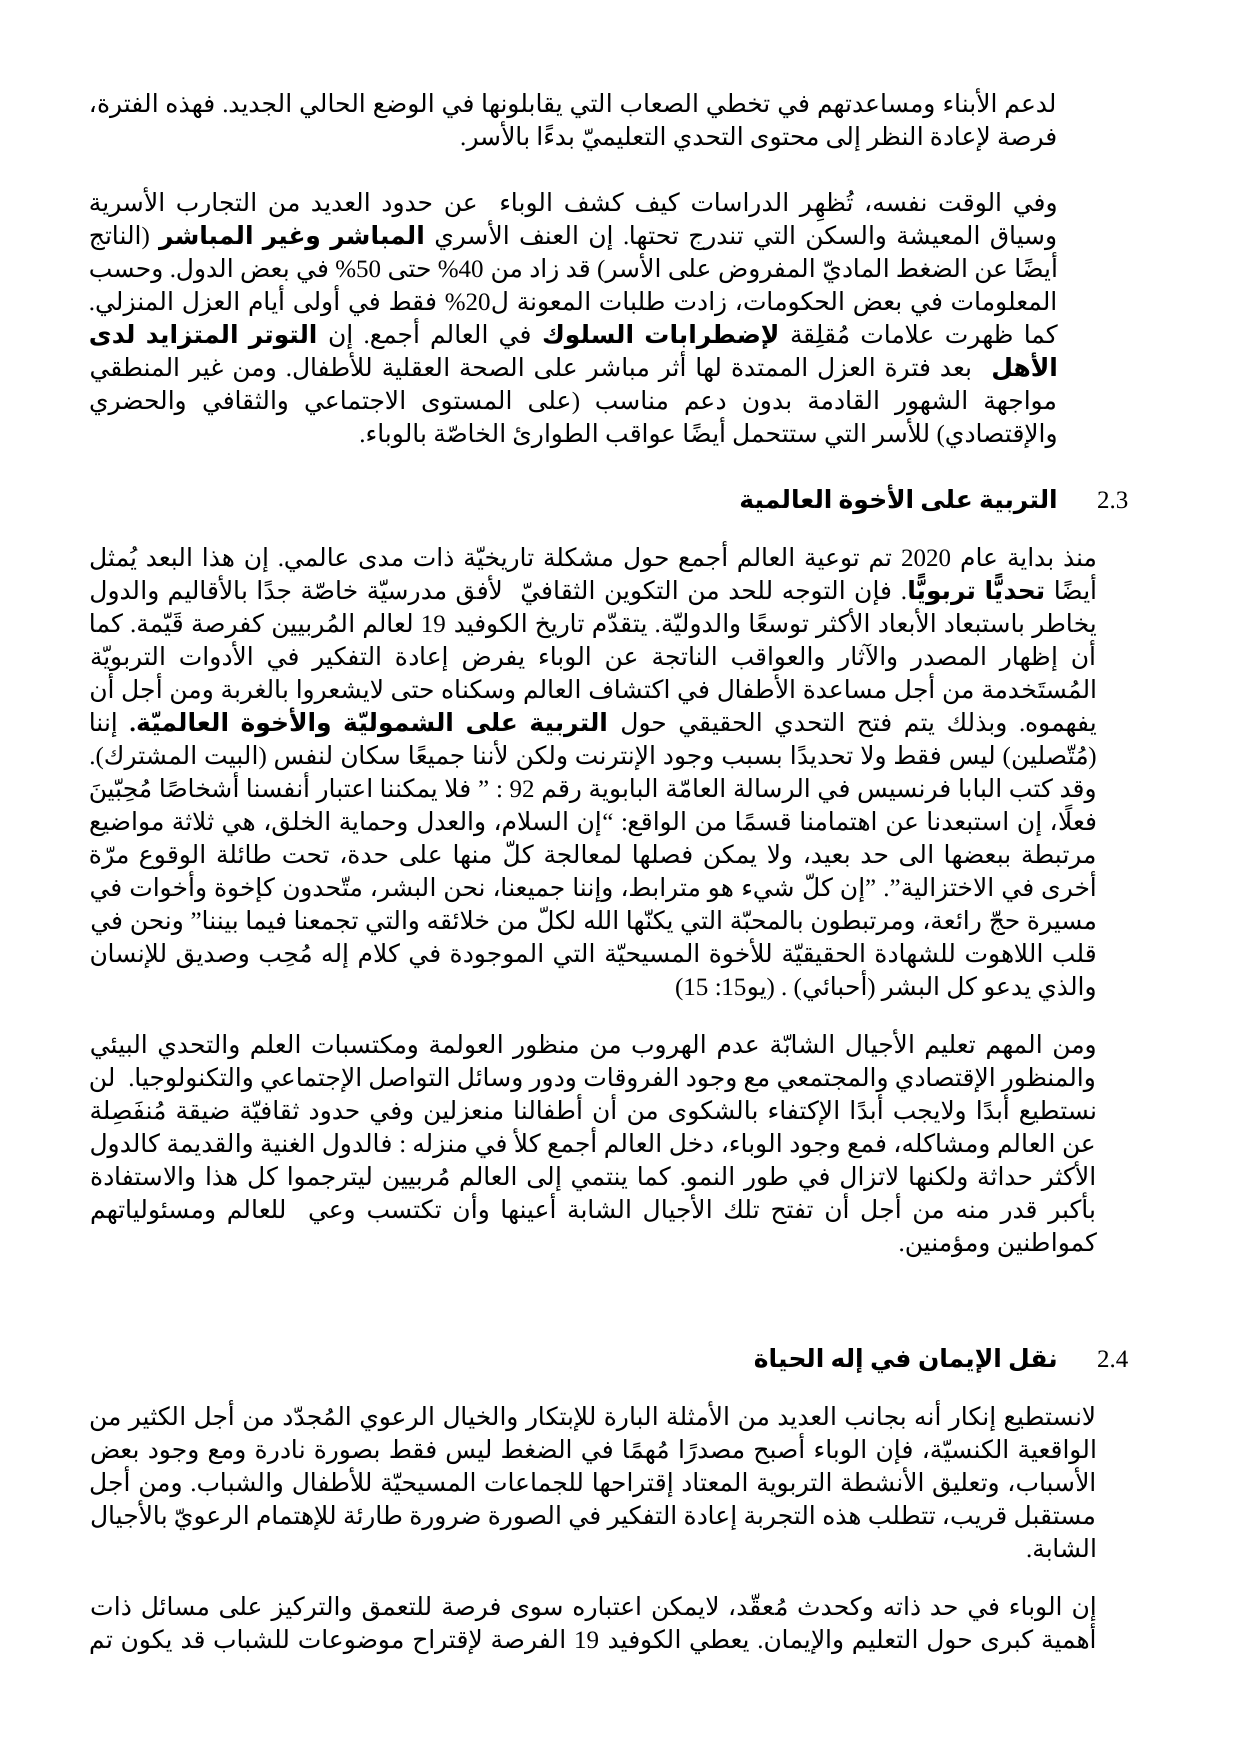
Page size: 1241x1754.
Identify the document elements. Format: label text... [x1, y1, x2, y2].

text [89, 1592, 1097, 1654]
list التربية على الأخوة العالمية [89, 485, 1097, 514]
text لانستطيع إنكار أنه بجانب العديد من الأمثلة البارة للإبتكار والخيال الرعوي المُجدّد من أجل الكثير من الواقعية الكنسيّة، فإن الوباء أصبح مصدرًا مُهمًا في الضغط ليس فقط بصورة نادرة ومع وجود بعض الأسباب، وتعليق الأنشطة التربوية المعتاد إقتراحها للجماعات المسيحيّة للأطفال والشباب. ومن أجل مستقبل قريب، تتطلب هذه التجربة إعادة التفكير في الصورة ضرورة طارئة للإهتمام الرعويّ بالأجيال الشابة. [89, 1402, 1097, 1563]
list نقل الإيمان في إله الحياة [89, 1344, 1097, 1373]
text منذ بداية عام 2020 تم توعية العالم أجمع حول مشكلة تاريخيّة ذات مدى عالمي. إن هذا البعد يُمثل أيضًا تحديًّا تربويًّا. فإن التوجه للحد من التكوين الثقافيّ لأفق مدرسيّة خاصّة جدًا بالأقاليم والدول يخاطر باستبعاد الأبعاد الأكثر توسعًا والدوليّة. يتقدّم تاريخ الكوفيد 19 لعالم المُربيين كفرصة قَيّمة. كما أن إظهار المصدر والآثار والعواقب الناتجة عن الوباء يفرض إعادة التفكير في الأدوات التربويّة المُستَخدمة من أجل مساعدة الأطفال في اكتشاف العالم وسكناه حتى لايشعروا بالغربة ومن أجل أن يفهموه. وبذلك يتم فتح التحدي الحقيقي حول التربية على الشموليّة والأخوة العالميّة. إننا (مُتّصلين) ليس فقط ولا تحديدًا بسبب وجود الإنترنت ولكن لأننا جميعًا سكان لنفس (البيت المشترك). وقد كتب البابا فرنسيس في الرسالة العامّة البابوية رقم 92 : ” فلا يمكننا اعتبار أنفسنا أشخاصًا مُحِبّينَ فعلًا، إن استبعدنا عن اهتمامنا قسمًا من الواقع: “إن السلام، والعدل وحماية الخلق، هي ثلاثة مواضيع مرتبطة ببعضها الى حد بعيد، ولا يمكن فصلها لمعالجة كلّ منها على حدة، تحت طائلة الوقوع مرّة أخرى في الاختزالية”. ”إن كلّ شيء هو مترابط، وإننا جميعنا، نحن البشر، متّحدون كإخوة وأخوات في مسيرة حجّ رائعة، ومرتبطون بالمحبّة التي يكنّها الله لكلّ من خلائقه والتي تجمعنا فيما بيننا” ونحن في قلب اللاهوت للشهادة الحقيقيّة للأخوة المسيحيّة التي الموجودة في كلام إله مُحِب وصديق للإنسان والذي يدعو كل البشر (أحبائي) . (يو15: 15) [89, 543, 1097, 1001]
text ومن المهم تعليم الأجيال الشابّة عدم الهروب من منظور العولمة ومكتسبات العلم والتحدي البيئي والمنظور الإقتصادي والمجتمعي مع وجود الفروقات ودور وسائل التواصل الإجتماعي والتكنولوجيا. لن نستطيع أبدًا ولايجب أبدًا الإكتفاء بالشكوى من أن أطفالنا منعزلين وفي حدود ثقافيّة ضيقة مُنفَصِلة عن العالم ومشاكله، فمع وجود الوباء، دخل العالم أجمع كلأ في منزله : فالدول الغنية والقديمة كالدول الأكثر حداثة ولكنها لاتزال في طور النمو. كما ينتمي إلى العالم مُربيين ليترجموا كل هذا والاستفادة بأكبر قدر منه من أجل أن تفتح تلك الأجيال الشابة أعينها وأن تكتسب وعي للعالم ومسئولياتهم كمواطنين ومؤمنين. [89, 1030, 1097, 1257]
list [89, 89, 1058, 150]
list وفي الوقت نفسه، تُظهِر الدراسات كيف كشف الوباء عن حدود العديد من التجارب الأسرية وسياق المعيشة والسكن التي تندرج تحتها. إن العنف الأسري المباشر وغير المباشر (الناتج أيضًا عن الضغط الماديّ المفروض على الأسر) قد زاد من 40% حتى 50% في بعض الدول. وحسب المعلومات في بعض الحكومات، زادت طلبات المعونة ل20% فقط في أولى أيام العزل المنزلي. كما ظهرت علامات مُقلِقة لإضطرابات السلوك في العالم أجمع. إن التوتر المتزايد لدى الأهل بعد فترة العزل الممتدة لها أثر مباشر على الصحة العقلية للأطفال. ومن غير المنطقي مواجهة الشهور القادمة بدون دعم مناسب (على المستوى الاجتماعي والثقافي والحضري والإقتصادي) للأسر التي ستتحمل أيضًا عواقب الطوارئ الخاصّة بالوباء. [89, 188, 1058, 448]
